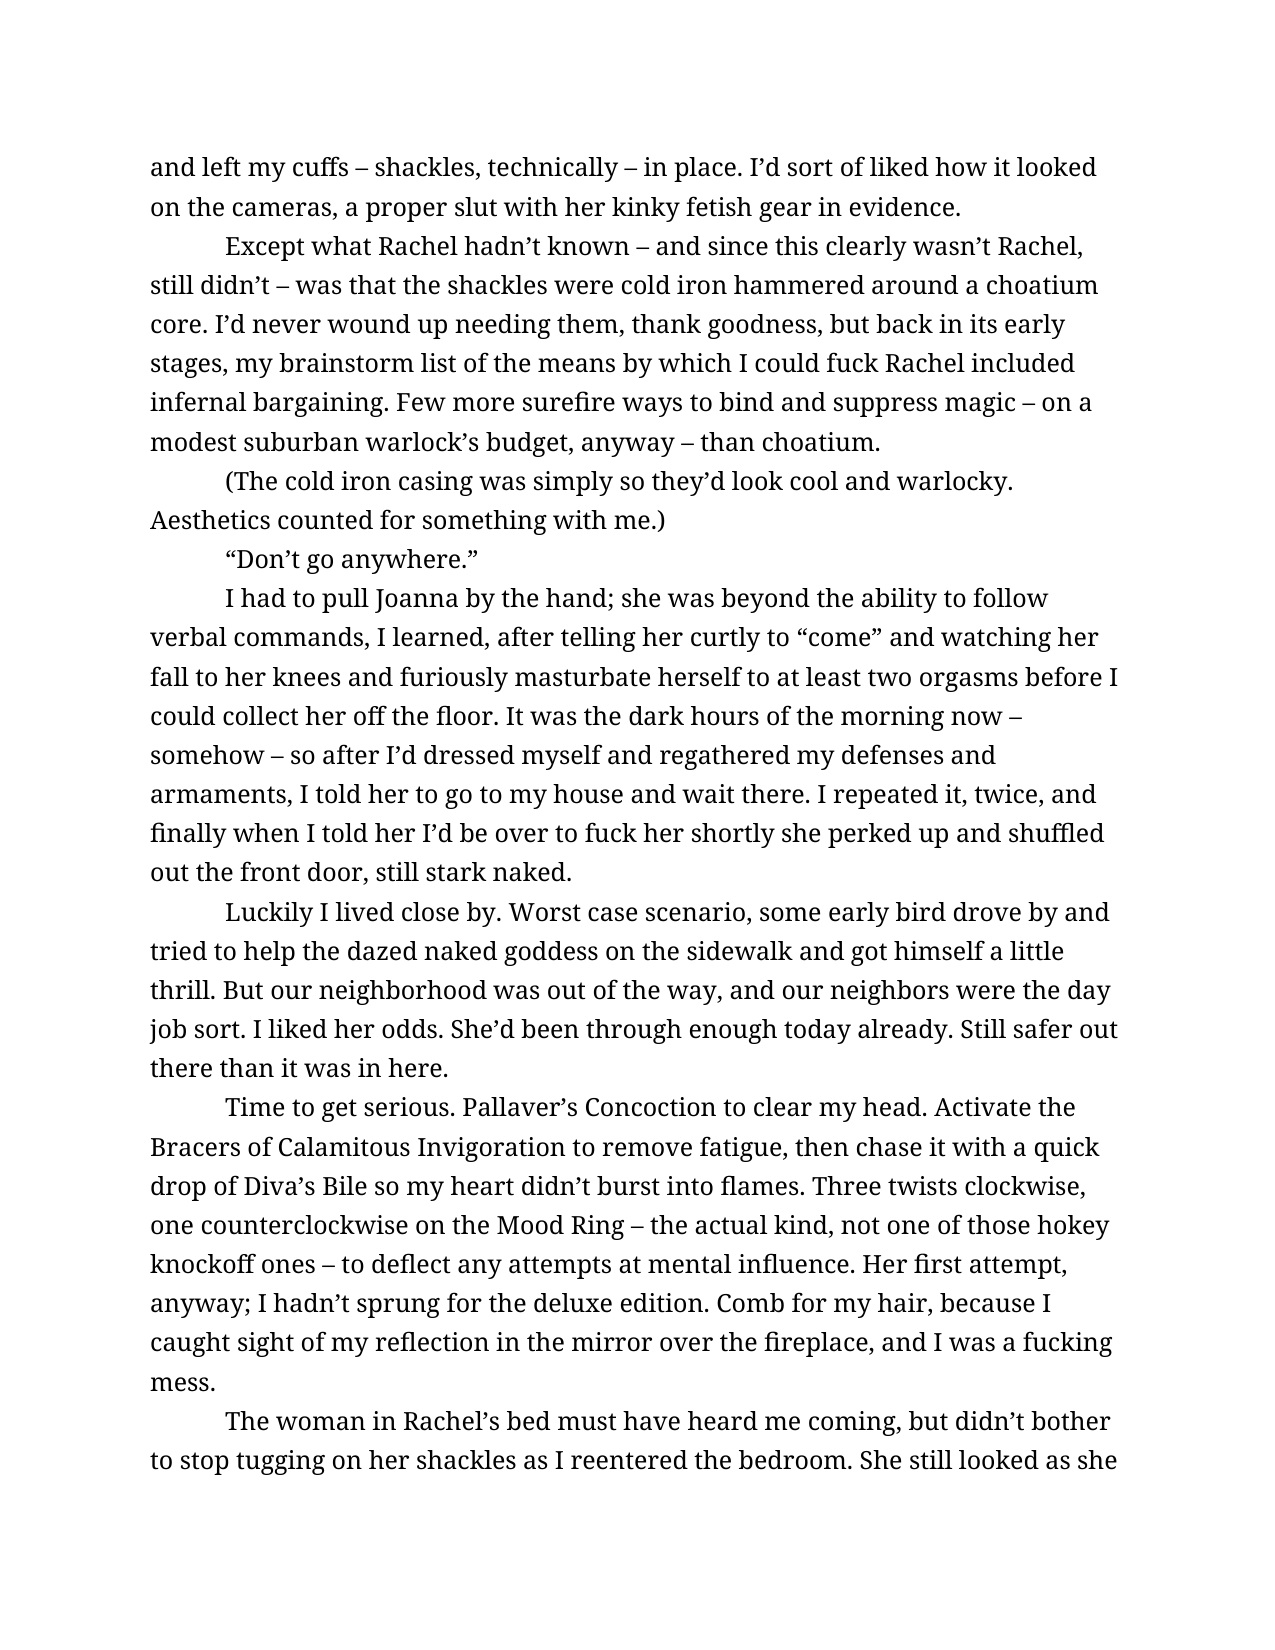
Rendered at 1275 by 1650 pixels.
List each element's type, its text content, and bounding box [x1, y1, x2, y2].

text Time to get serious. Pallaver’s Concoction to clear my head. Activate the Bracers of Calamitous Invigoration to remove fatigue, then chase it with a quick drop of Diva’s Bile so my heart didn’t burst into flames. Three twists clockwise, one counterclockwise on the Mood Ring – the actual kind, not one of those hokey knockoff ones – to deflect any attempts at mental influence. Her first attempt, anyway; I hadn’t sprung for the deluxe edition. Comb for my hair, because I caught sight of my reflection in the mirror over the fireplace, and I was a fucking mess. [150, 1090, 1125, 1398]
text (The cold iron casing was simply so they’d look cool and warlocky. Aesthetics counted for something with me.) [150, 463, 1125, 537]
text Luckily I lived close by. Worst case scenario, some early bird drove by and tried to help the dazed naked goddess on the sidewalk and got himself a little thrill. But our neighborhood was out of the way, and our neighbors were the day job sort. I liked her odds. She’d been through enough today already. Still safer out there than it was in here. [150, 894, 1125, 1085]
text I had to pull Joanna by the hand; she was beyond the ability to follow verbal commands, I learned, after telling her curtly to “come” and watching her fall to her knees and furiously masturbate herself to at least two orgasms before I could collect her off the floor. It was the dark hours of the morning now – somehow – so after I’d dressed myself and regathered my defenses and armaments, I told her to go to my house and wait there. I repeated it, twice, and finally when I told her I’d be over to fuck her shortly she perked up and shuffled out the front door, still stark naked. [150, 581, 1125, 889]
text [150, 150, 1125, 223]
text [150, 1403, 1125, 1477]
text Except what Rachel hadn’t known – and since this clearly wasn’t Rachel, still didn’t – was that the shackles were cold iron hammered around a choatium core. I’d never wound up needing them, thank goodness, but back in its early stages, my brainstorm list of the means by which I could fuck Rachel included infernal bargaining. Few more surefire ways to bind and suppress magic – on a modest suburban warlock’s budget, anyway – than choatium. [150, 228, 1125, 458]
text “Don’t go anywhere.” [150, 542, 1125, 576]
